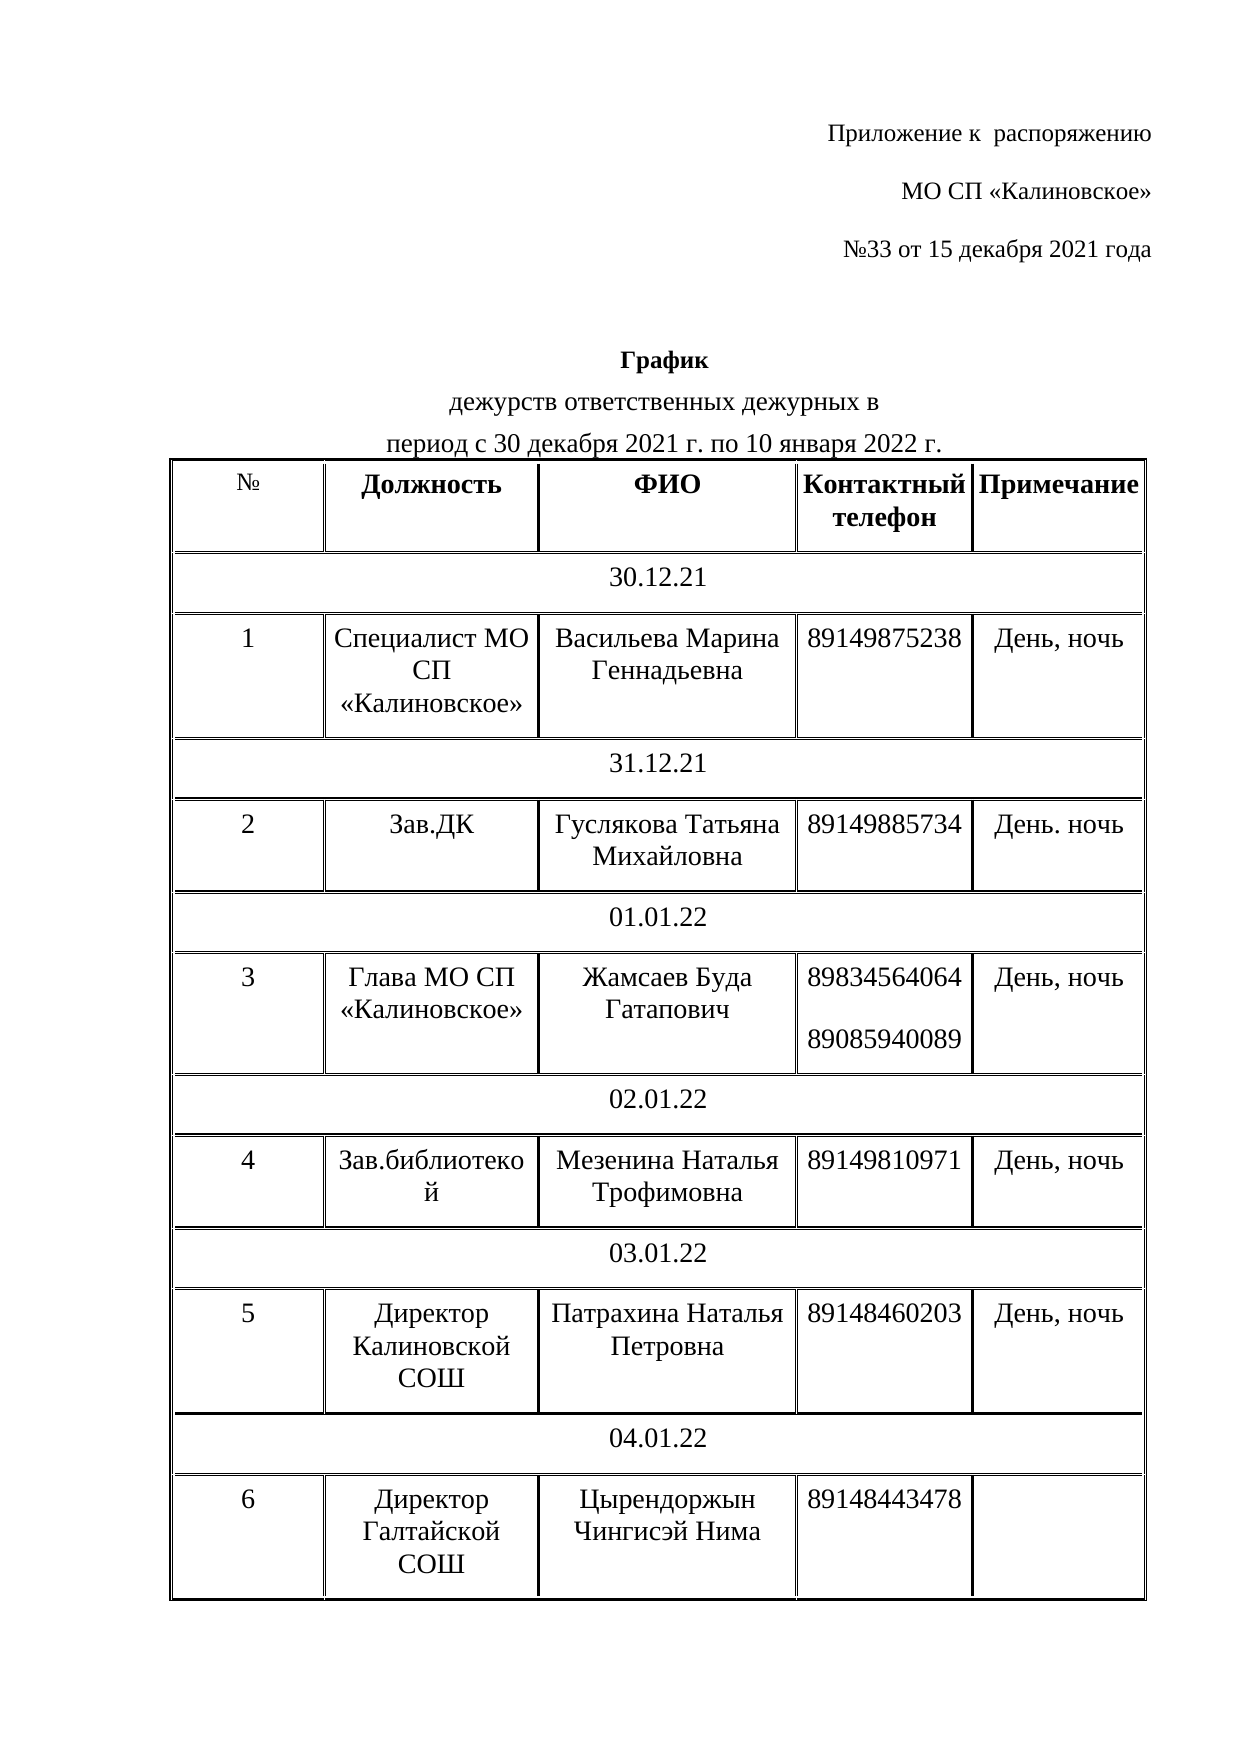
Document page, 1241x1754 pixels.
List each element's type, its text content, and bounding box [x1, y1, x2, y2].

table_cell 3 [171, 951, 325, 1073]
table_cell 1 [173, 611, 325, 737]
table_header Примечание [972, 461, 1144, 551]
table_cell Патрахина Наталья Петровна [540, 1290, 795, 1412]
table_header ФИО [538, 461, 796, 551]
text Приложение к распоряжению [177, 118, 1152, 147]
table_header Должность [325, 461, 538, 551]
text №33 от 15 декабря 2021 года [177, 234, 1152, 263]
table_cell День. ночь [974, 797, 1144, 890]
table_cell Зав.библиотекой [326, 1137, 537, 1226]
table_cell День, ночь [972, 611, 1144, 737]
table_cell Жамсаев Буда Гатапович [540, 954, 795, 1073]
table_cell 89148460203 [798, 1290, 971, 1412]
table_cell 6 [173, 1473, 325, 1598]
text График [177, 346, 1152, 374]
table_cell 89834564064 89085940089 [798, 954, 971, 1073]
table_cell 4 [173, 1133, 323, 1226]
text период с 30 декабря 2021 г. по 10 января 2022 г. [177, 427, 1152, 458]
text МО СП «Калиновское» [177, 176, 1152, 205]
table_cell [972, 1473, 1144, 1598]
table_cell Глава МО СП «Калиновское» [326, 954, 537, 1073]
table_cell Васильева Марина Геннадьевна [540, 615, 795, 737]
table_cell Директор Калиновской СОШ [326, 1290, 537, 1412]
table_cell Специалист МО СП «Калиновское» [326, 615, 537, 737]
text дежурств ответственных дежурных в [177, 385, 1152, 416]
table_cell Мезенина Наталья Трофимовна [540, 1137, 795, 1226]
table_cell День, ночь [972, 1287, 1145, 1412]
table_cell 03.01.22 [173, 1226, 1144, 1287]
table_header Контактный телефон [796, 461, 972, 551]
table_cell 89149885734 [798, 801, 971, 890]
table_cell Зав.ДК [326, 801, 537, 890]
table_cell Директор Галтайской СОШ [325, 1476, 538, 1598]
table_cell День, ночь [972, 951, 1145, 1073]
table_cell 5 [171, 1287, 325, 1412]
table_cell 01.01.22 [173, 890, 1144, 951]
table_cell 2 [173, 797, 323, 890]
table_cell Цырендоржын Чингисэй Нима [538, 1476, 796, 1598]
table_cell 04.01.22 [173, 1412, 1144, 1472]
table_cell 89149875238 [798, 615, 971, 737]
table_cell 89148443478 [796, 1476, 972, 1598]
table_cell 31.12.21 [171, 737, 1145, 797]
table_cell 89149810971 [798, 1137, 971, 1226]
table_cell 02.01.22 [171, 1073, 1145, 1133]
table_cell День, ночь [974, 1133, 1144, 1226]
table_cell Гуслякова Татьяна Михайловна [540, 801, 795, 890]
table_header № [173, 461, 325, 551]
table_cell 30.12.21 [171, 551, 1145, 611]
